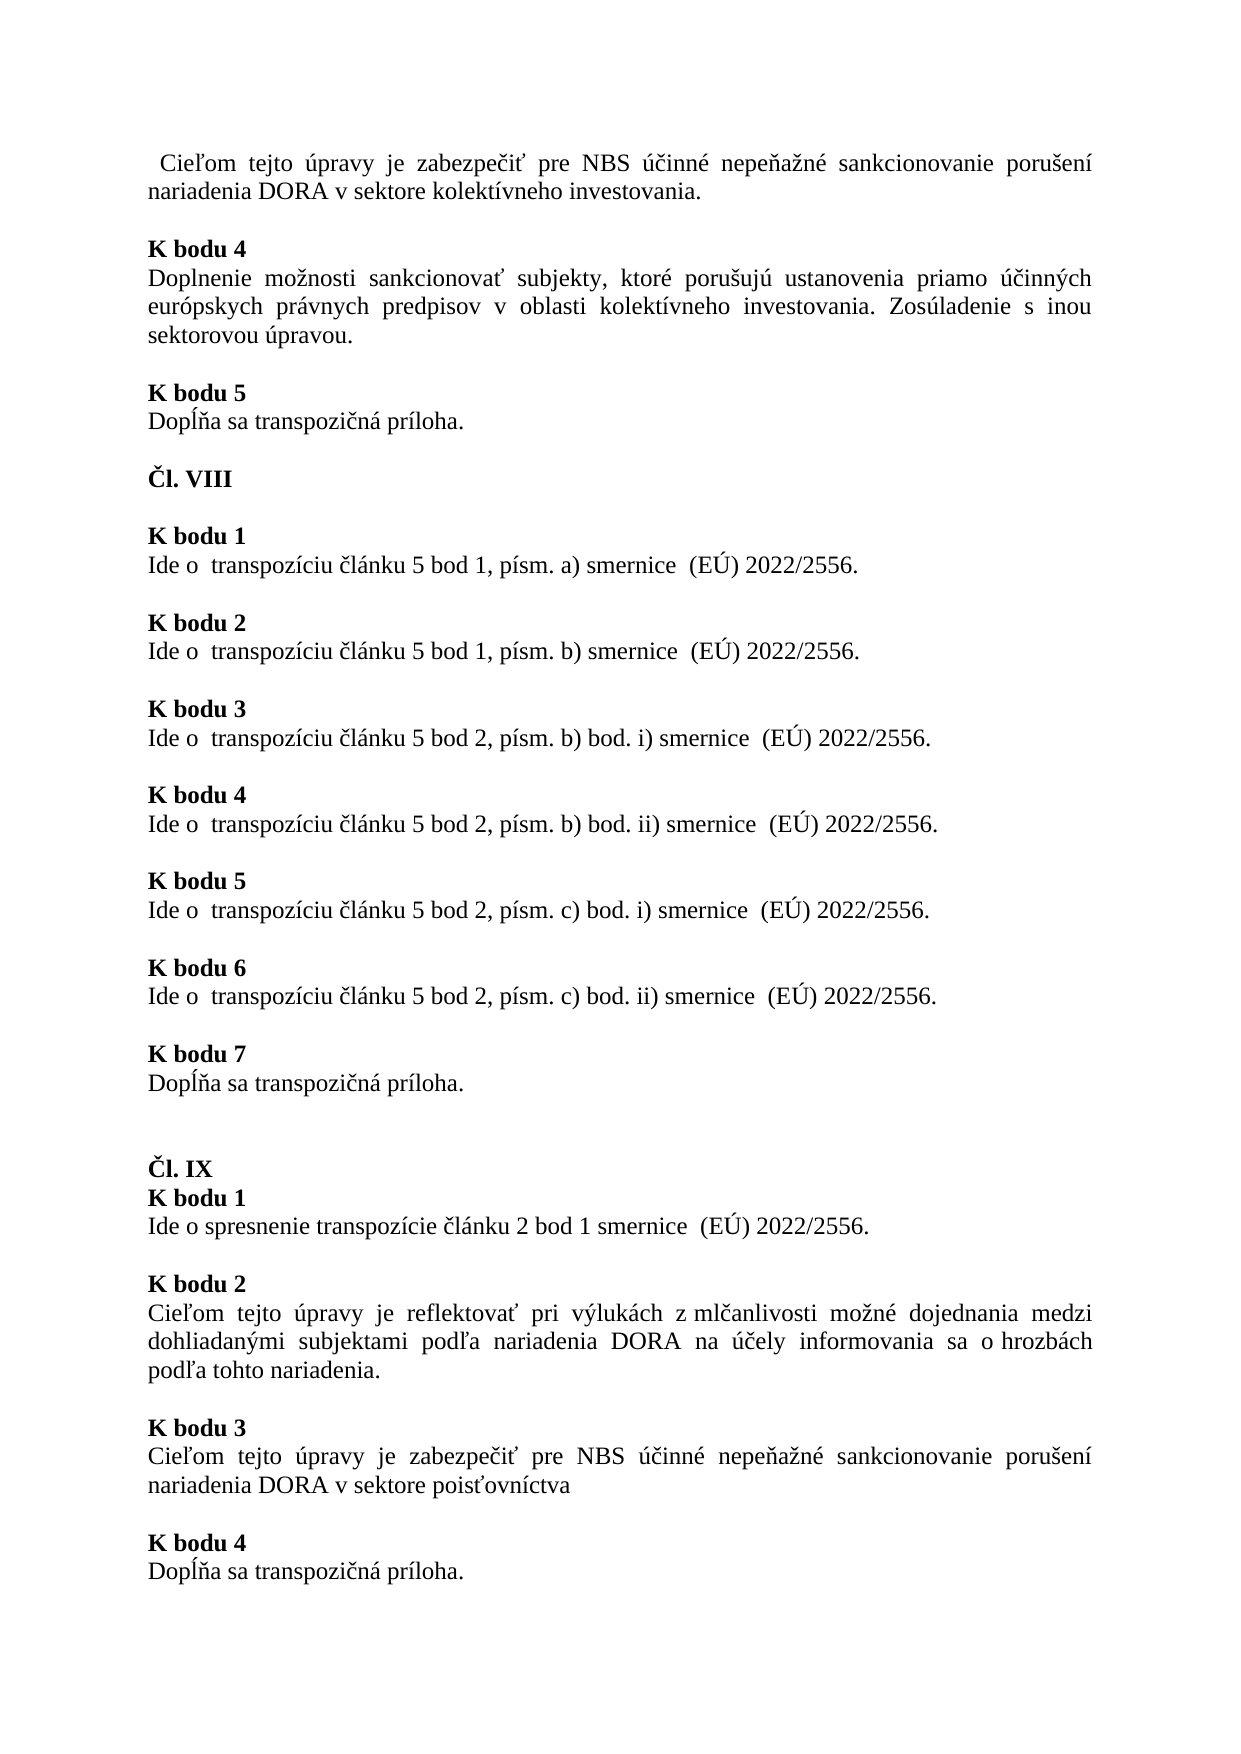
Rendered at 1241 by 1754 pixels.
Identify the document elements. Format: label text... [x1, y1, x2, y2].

text K bodu 4 [148, 234, 1093, 263]
text Dopĺňa sa transpozičná príloha. [148, 1556, 1093, 1585]
text K bodu 4 [148, 780, 1093, 809]
text K bodu 4 [148, 1528, 1093, 1556]
text Ide o transpozíciu článku 5 bod 1, písm. b) smernice (EÚ) 2022/2556. [148, 636, 1093, 665]
text Čl. VIII [148, 464, 1093, 493]
text Ide o transpozíciu článku 5 bod 2, písm. b) bod. i) smernice (EÚ) 2022/2556. [148, 723, 1093, 751]
text K bodu 5 [148, 866, 1093, 895]
text K bodu 7 [148, 1039, 1093, 1068]
text Cieľom tejto úpravy je zabezpečiť pre NBS účinné nepeňažné sankcionovanie porušení nariadenia DORA v sektore kolektívneho investovania. [148, 148, 1093, 205]
text K bodu 1 [148, 521, 1093, 550]
text Cieľom tejto úpravy je zabezpečiť pre NBS účinné nepeňažné sankcionovanie porušení nariadenia DORA v sektore poisťovníctva [148, 1441, 1093, 1499]
text K bodu 3 [148, 1413, 1093, 1441]
text Ide o transpozíciu článku 5 bod 2, písm. c) bod. ii) smernice (EÚ) 2022/2556. [148, 981, 1093, 1010]
text Ide o transpozíciu článku 5 bod 2, písm. b) bod. ii) smernice (EÚ) 2022/2556. [148, 809, 1093, 838]
text Ide o transpozíciu článku 5 bod 2, písm. c) bod. i) smernice (EÚ) 2022/2556. [148, 895, 1093, 924]
text K bodu 3 [148, 694, 1093, 723]
text Čl. IX [148, 1154, 1093, 1183]
text K bodu 2 [148, 1269, 1093, 1298]
text K bodu 5 [148, 378, 1093, 406]
text K bodu 6 [148, 953, 1093, 981]
text K bodu 2 [148, 608, 1093, 636]
text Dopĺňa sa transpozičná príloha. [148, 406, 1093, 435]
text Ide o spresnenie transpozície článku 2 bod 1 smernice (EÚ) 2022/2556. [148, 1211, 1093, 1240]
text Doplnenie možnosti sankcionovať subjekty, ktoré porušujú ustanovenia priamo účinných európskych právnych predpisov v oblasti kolektívneho investovania. Zosúladenie s inou sektorovou úpravou. [148, 263, 1093, 349]
text Ide o transpozíciu článku 5 bod 1, písm. a) smernice (EÚ) 2022/2556. [148, 550, 1093, 579]
text Dopĺňa sa transpozičná príloha. [148, 1068, 1093, 1096]
text Cieľom tejto úpravy je reflektovať pri výlukách z mlčanlivosti možné dojednania medzi dohliadanými subjektami podľa nariadenia DORA na účely informovania sa o hrozbách podľa tohto nariadenia. [148, 1298, 1093, 1384]
text K bodu 1 [148, 1183, 1093, 1211]
